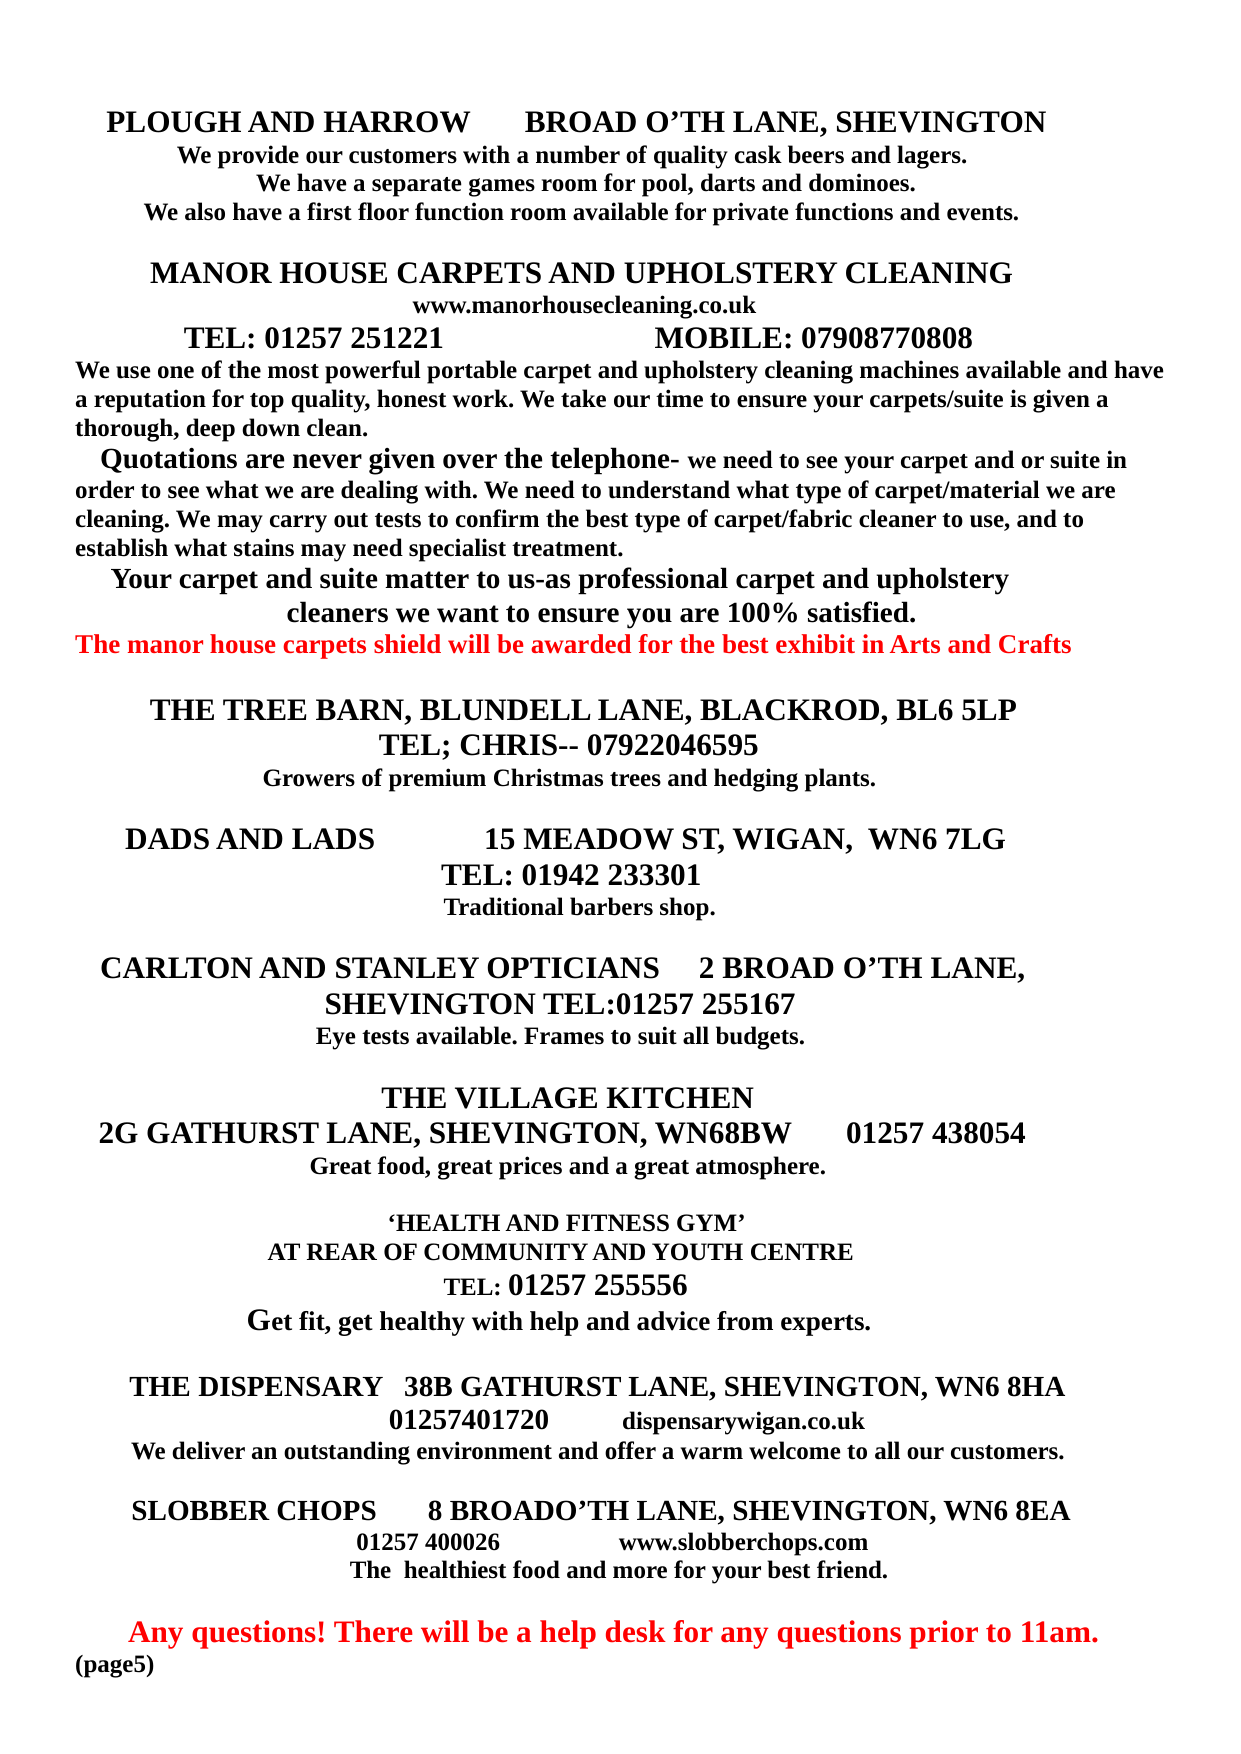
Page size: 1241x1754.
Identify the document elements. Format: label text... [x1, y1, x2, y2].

text The healthiest food and more for your best friend. [75, 1556, 1165, 1584]
text SHEVINGTON TEL:01257 255167 [75, 985, 1165, 1021]
text THE TREE BARN, BLUNDELL LANE, BLACKROD, BL6 5LP [75, 691, 1165, 727]
text We also have a first floor function room available for private functions and events. [75, 197, 1165, 226]
text SLOBBER CHOPS 8 BROADO’TH LANE, SHEVINGTON, WN6 8EA [75, 1493, 1165, 1527]
text We use one of the most powerful portable carpet and upholstery cleaning machines available and have a reputation for top quality, honest work. We take our time to ensure your carpets/suite is given a thorough, deep down clean. [75, 355, 1165, 442]
text 01257 400026 www.slobberchops.com [75, 1527, 1165, 1556]
text THE VILLAGE KITCHEN [75, 1079, 1165, 1115]
text Any questions! There will be a help desk for any questions prior to 11am. [75, 1613, 1165, 1649]
text cleaners we want to ensure you are 100% satisfied. The manor house carpets shield will be awarded for the best exhibit in Arts and Crafts [75, 595, 1165, 659]
text THE DISPENSARY 38B GATHURST LANE, SHEVINGTON, WN6 8HA [75, 1369, 1165, 1402]
text www.manorhousecleaning.co.uk [75, 291, 1165, 319]
text (page5) [75, 1649, 1165, 1678]
text PLOUGH AND HARROW BROAD O’TH LANE, SHEVINGTON [75, 104, 1165, 140]
text Quotations are never given over the telephone- we need to see your carpet and or suite in order to see what we are dealing with. We need to understand what type of carpet/material we are cleaning. We may carry out tests to confirm the best type of carpet/fabric cleaner to use, and to establish what stains may need specialist treatment. [75, 442, 1165, 561]
text 2G GATHURST LANE, SHEVINGTON, WN68BW 01257 438054 [75, 1115, 1165, 1151]
text CARLTON AND STANLEY OPTICIANS 2 BROAD O’TH LANE, [75, 949, 1165, 985]
text 01257401720 dispensarywigan.co.uk [75, 1402, 1165, 1436]
text Growers of premium Christmas trees and hedging plants. [75, 763, 1165, 791]
text We provide our customers with a number of quality cask beers and lagers. [75, 140, 1165, 168]
text TEL; CHRIS-- 07922046595 [75, 727, 1165, 763]
text Traditional barbers shop. [75, 892, 1165, 921]
text DADS AND LADS 15 MEADOW ST, WIGAN, WN6 7LG [75, 820, 1165, 856]
text Eye tests available. Frames to suit all budgets. [75, 1021, 1165, 1050]
text We deliver an outstanding environment and offer a warm welcome to all our customers. [75, 1436, 1165, 1464]
text Great food, great prices and a great atmosphere. [75, 1151, 1165, 1179]
text MANOR HOUSE CARPETS AND UPHOLSTERY CLEANING [75, 255, 1165, 291]
text TEL: 01257 255556 [75, 1266, 1165, 1302]
text We have a separate games room for pool, darts and dominoes. [75, 168, 1165, 197]
text Your carpet and suite matter to us-as professional carpet and upholstery [75, 561, 1165, 595]
text AT REAR OF COMMUNITY AND YOUTH CENTRE [75, 1237, 1165, 1266]
text Get fit, get healthy with help and advice from experts. [75, 1302, 1165, 1338]
text TEL: 01257 251221 MOBILE: 07908770808 [75, 319, 1165, 355]
text ‘HEALTH AND FITNESS GYM’ [75, 1208, 1165, 1237]
text TEL: 01942 233301 [75, 856, 1165, 892]
